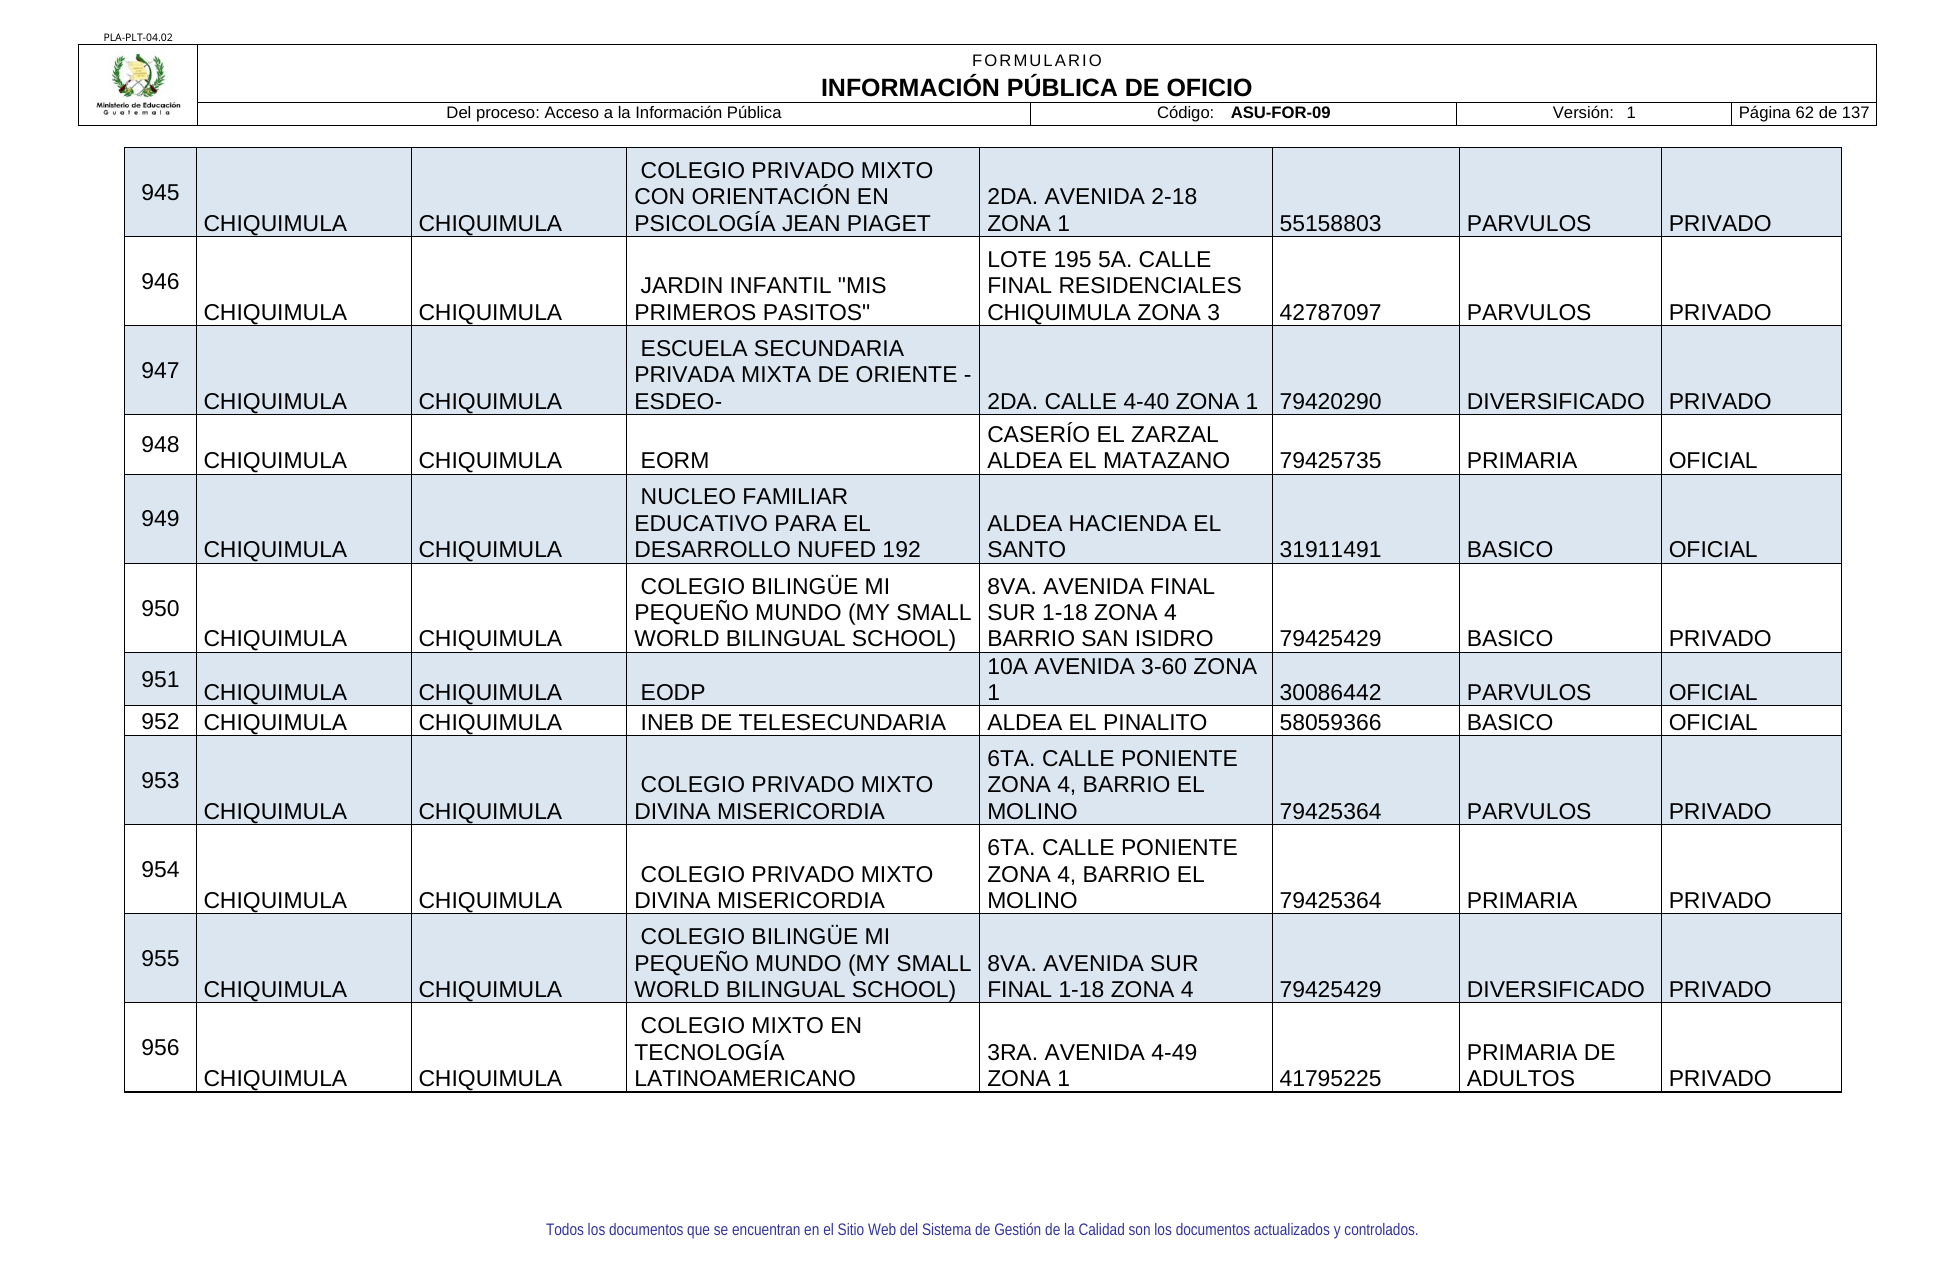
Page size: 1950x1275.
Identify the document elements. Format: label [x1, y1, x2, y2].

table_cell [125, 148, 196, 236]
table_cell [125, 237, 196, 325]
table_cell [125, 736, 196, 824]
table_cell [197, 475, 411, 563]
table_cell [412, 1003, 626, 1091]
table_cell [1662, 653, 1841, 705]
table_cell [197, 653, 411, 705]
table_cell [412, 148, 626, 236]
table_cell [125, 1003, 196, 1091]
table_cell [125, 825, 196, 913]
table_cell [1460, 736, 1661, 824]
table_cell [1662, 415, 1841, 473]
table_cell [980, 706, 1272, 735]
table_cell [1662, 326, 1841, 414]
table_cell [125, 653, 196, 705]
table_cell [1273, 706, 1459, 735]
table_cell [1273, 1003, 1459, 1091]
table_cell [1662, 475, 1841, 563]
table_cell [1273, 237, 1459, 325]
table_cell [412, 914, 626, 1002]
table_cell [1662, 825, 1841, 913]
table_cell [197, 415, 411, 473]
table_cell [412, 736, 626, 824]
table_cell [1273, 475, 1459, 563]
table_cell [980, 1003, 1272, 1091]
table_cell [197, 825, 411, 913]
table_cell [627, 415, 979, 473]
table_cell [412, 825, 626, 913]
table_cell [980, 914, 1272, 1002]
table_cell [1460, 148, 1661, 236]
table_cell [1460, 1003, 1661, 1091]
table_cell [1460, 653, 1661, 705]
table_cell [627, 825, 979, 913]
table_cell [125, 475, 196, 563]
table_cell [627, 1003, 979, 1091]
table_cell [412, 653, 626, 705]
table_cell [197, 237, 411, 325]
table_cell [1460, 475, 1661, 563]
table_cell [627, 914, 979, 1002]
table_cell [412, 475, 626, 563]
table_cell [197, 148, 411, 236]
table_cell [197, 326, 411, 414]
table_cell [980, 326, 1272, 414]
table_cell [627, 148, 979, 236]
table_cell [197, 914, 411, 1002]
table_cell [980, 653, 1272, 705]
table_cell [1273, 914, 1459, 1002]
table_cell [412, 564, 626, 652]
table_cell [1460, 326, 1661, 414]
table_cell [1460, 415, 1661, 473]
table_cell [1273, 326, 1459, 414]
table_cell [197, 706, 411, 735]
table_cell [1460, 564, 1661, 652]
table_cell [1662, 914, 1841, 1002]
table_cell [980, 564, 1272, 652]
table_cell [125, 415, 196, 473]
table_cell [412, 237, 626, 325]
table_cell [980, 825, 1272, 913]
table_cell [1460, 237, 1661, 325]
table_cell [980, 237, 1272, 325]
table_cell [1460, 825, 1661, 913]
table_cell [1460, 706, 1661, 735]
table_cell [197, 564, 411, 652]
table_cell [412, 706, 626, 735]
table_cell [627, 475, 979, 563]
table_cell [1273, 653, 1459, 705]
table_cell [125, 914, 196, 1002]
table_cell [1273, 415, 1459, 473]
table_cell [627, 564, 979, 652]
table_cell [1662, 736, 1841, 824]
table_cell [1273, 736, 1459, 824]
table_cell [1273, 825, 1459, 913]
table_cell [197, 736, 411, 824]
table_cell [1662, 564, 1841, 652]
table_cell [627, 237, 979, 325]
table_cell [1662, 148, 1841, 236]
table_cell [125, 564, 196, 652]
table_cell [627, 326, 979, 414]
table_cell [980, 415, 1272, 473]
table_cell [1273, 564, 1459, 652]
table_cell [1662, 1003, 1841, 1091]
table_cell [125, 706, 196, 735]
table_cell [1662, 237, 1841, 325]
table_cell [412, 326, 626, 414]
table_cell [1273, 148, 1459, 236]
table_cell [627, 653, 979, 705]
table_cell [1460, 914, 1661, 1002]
picture [95, 51, 181, 117]
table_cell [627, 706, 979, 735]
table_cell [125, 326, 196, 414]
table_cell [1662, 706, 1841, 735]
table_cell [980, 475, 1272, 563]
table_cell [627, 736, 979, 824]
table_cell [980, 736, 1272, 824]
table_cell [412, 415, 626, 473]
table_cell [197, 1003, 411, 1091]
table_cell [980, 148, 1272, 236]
